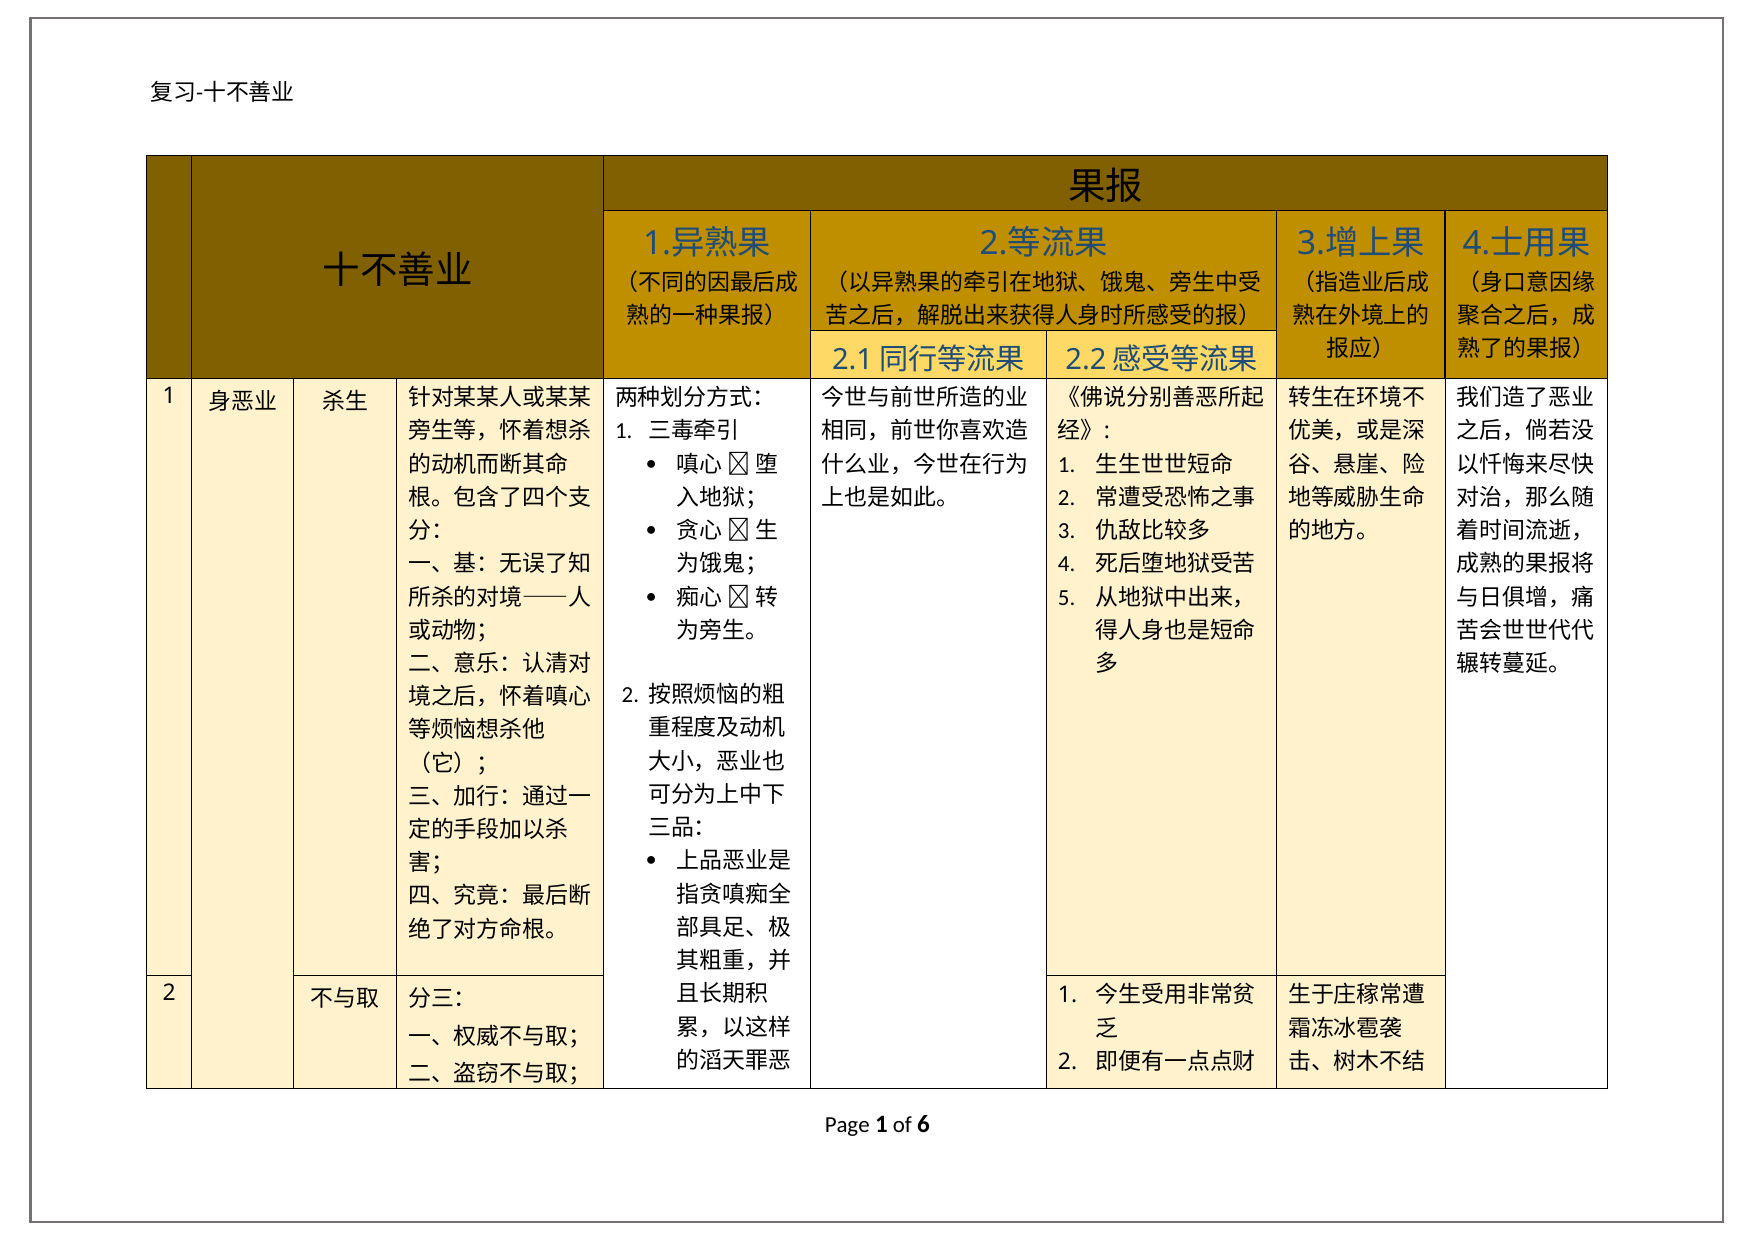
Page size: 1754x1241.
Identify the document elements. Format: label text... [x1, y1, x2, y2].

table_cell 4.士用果 （身口意因缘聚合之后，成熟了的果报） [1446, 211, 1607, 378]
table_cell 2.2感受等流果 [1047, 331, 1276, 378]
table_header [147, 156, 191, 378]
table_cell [397, 976, 603, 1088]
table_header 果报 [604, 156, 1607, 210]
table_cell 转生在环境不优美，或是深谷、悬崖、险地等威胁生命的地方。 [1277, 379, 1445, 975]
table_cell 2.1同行等流果 [811, 331, 1046, 378]
table_cell 我们造了恶业之后，倘若没以忏悔来尽快对治，那么随着时间流逝，成熟的果报将与日俱增，痛苦会世世代代辗转蔓延。 [1446, 379, 1607, 1088]
table_cell 2.等流果 （以异熟果的牵引在地狱、饿鬼、旁生中受苦之后，解脱出来获得人身时所感受的报） [811, 211, 1276, 330]
table_cell 不与取 [294, 976, 396, 1088]
table_header 十不善业 [192, 156, 603, 378]
table_cell 身恶业 [192, 379, 293, 1088]
table_cell 《佛说分别善恶所起经》: 生生世世短命 常遭受恐怖之事 仇敌比较多 死后堕地狱受苦 从地狱中出来，得人身也是短命多 [1047, 379, 1276, 975]
table_cell 1.异熟果 （不同的因最后成熟的一种果报） [604, 211, 810, 378]
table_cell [1277, 976, 1445, 1088]
table_cell 1 [147, 379, 191, 975]
table_cell 2 [147, 976, 191, 1088]
table_cell 两种划分方式： 三毒牵引 嗔心 堕入地狱； 贪心 生为饿鬼； 痴心 转为旁生。 按照烦恼的粗重程度及动机大小，恶业也可分为上中下三品： 上品恶业是指贪嗔痴全部具足、极其粗重，并且长期积累，以这样的滔天罪恶会下堕地狱 中品恶业 投身饿鬼； 下品恶业 转为旁生。 [604, 379, 810, 1088]
table_cell 今世与前世所造的业相同，前世你喜欢造什么业，今世在行为上也是如此。 [811, 379, 1046, 1088]
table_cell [1047, 976, 1276, 1088]
table_cell 针对某某人或某某旁生等，怀着想杀的动机而断其命根。包含了四个支分： 一、基：无误了知所杀的对境——人或动物； 二、意乐：认清对境之后，怀着嗔心等烦恼想杀他（它）； 三、加行：通过一定的手段加以杀害； 四、究竟：最后断绝了对方命根。 [397, 379, 603, 975]
table_cell 3.增上果 （指造业后成熟在外境上的报应） [1277, 211, 1444, 378]
table_cell 杀生 [294, 379, 396, 975]
